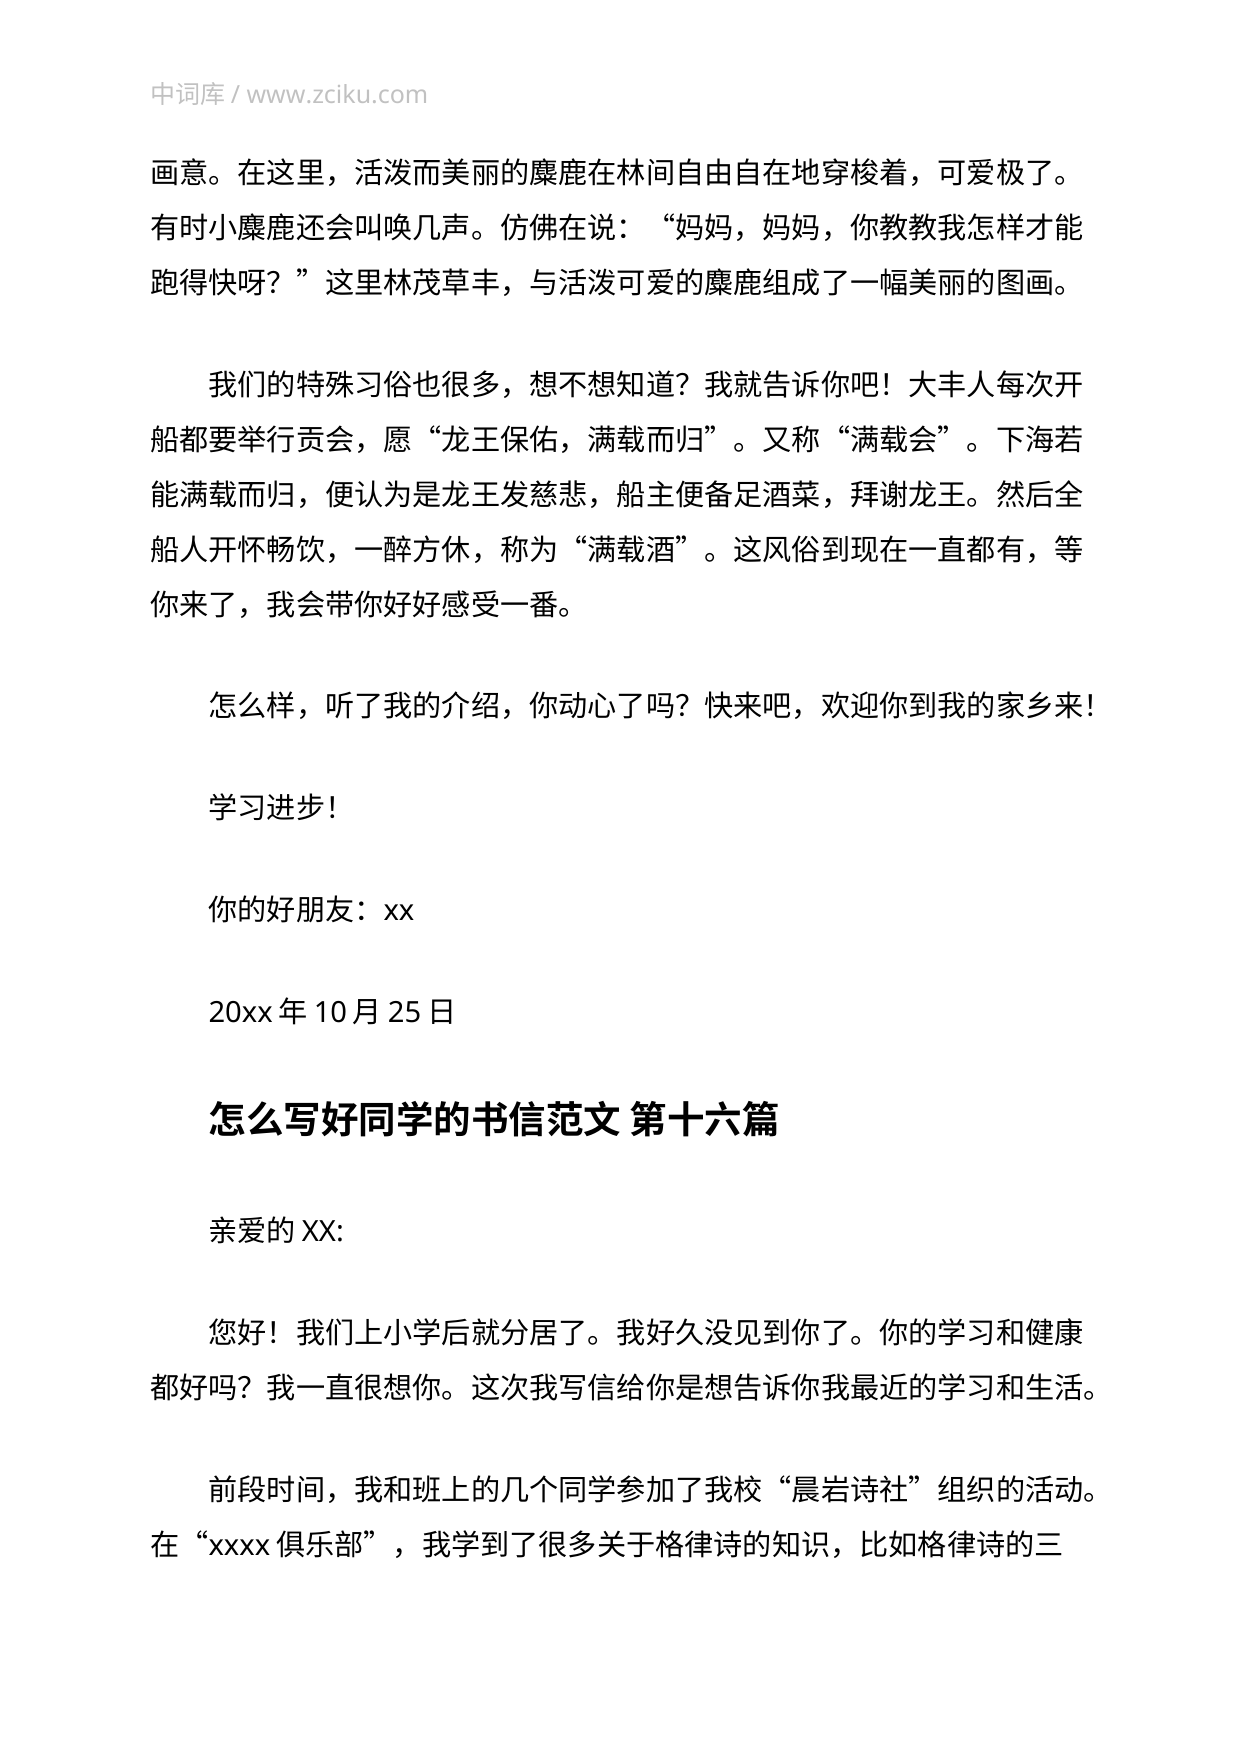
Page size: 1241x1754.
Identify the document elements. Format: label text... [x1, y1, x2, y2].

text 我们的特殊习俗也很多，想不想知道？我就告诉你吧！大丰人每次开船都要举行贡会，愿“龙王保佑，满载而归”。又称“满载会”。下海若能满载而归，便认为是龙王发慈悲，船主便备足酒菜，拜谢龙王。然后全船人开怀畅饮，一醉方休，称为“满载酒”。这风俗到现在一直都有，等你来了，我会带你好好感受一番。 [150, 362, 1090, 623]
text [150, 150, 1090, 302]
text 学习进步！ [150, 785, 1090, 827]
text 您好！我们上小学后就分居了。我好久没见到你了。你的学习和健康都好吗？我一直很想你。这次我写信给你是想告诉你我最近的学习和生活。 [150, 1310, 1090, 1407]
text 亲爱的XX: [150, 1208, 1090, 1250]
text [150, 1466, 1090, 1564]
text 怎么写好同学的书信范文 第十六篇 [150, 1090, 1090, 1145]
text 你的好朋友：xx [150, 886, 1090, 929]
text 怎么样，听了我的介绍，你动心了吗？快来吧，欢迎你到我的家乡来！ [150, 683, 1090, 725]
text 20xx年10月25日 [150, 988, 1090, 1031]
